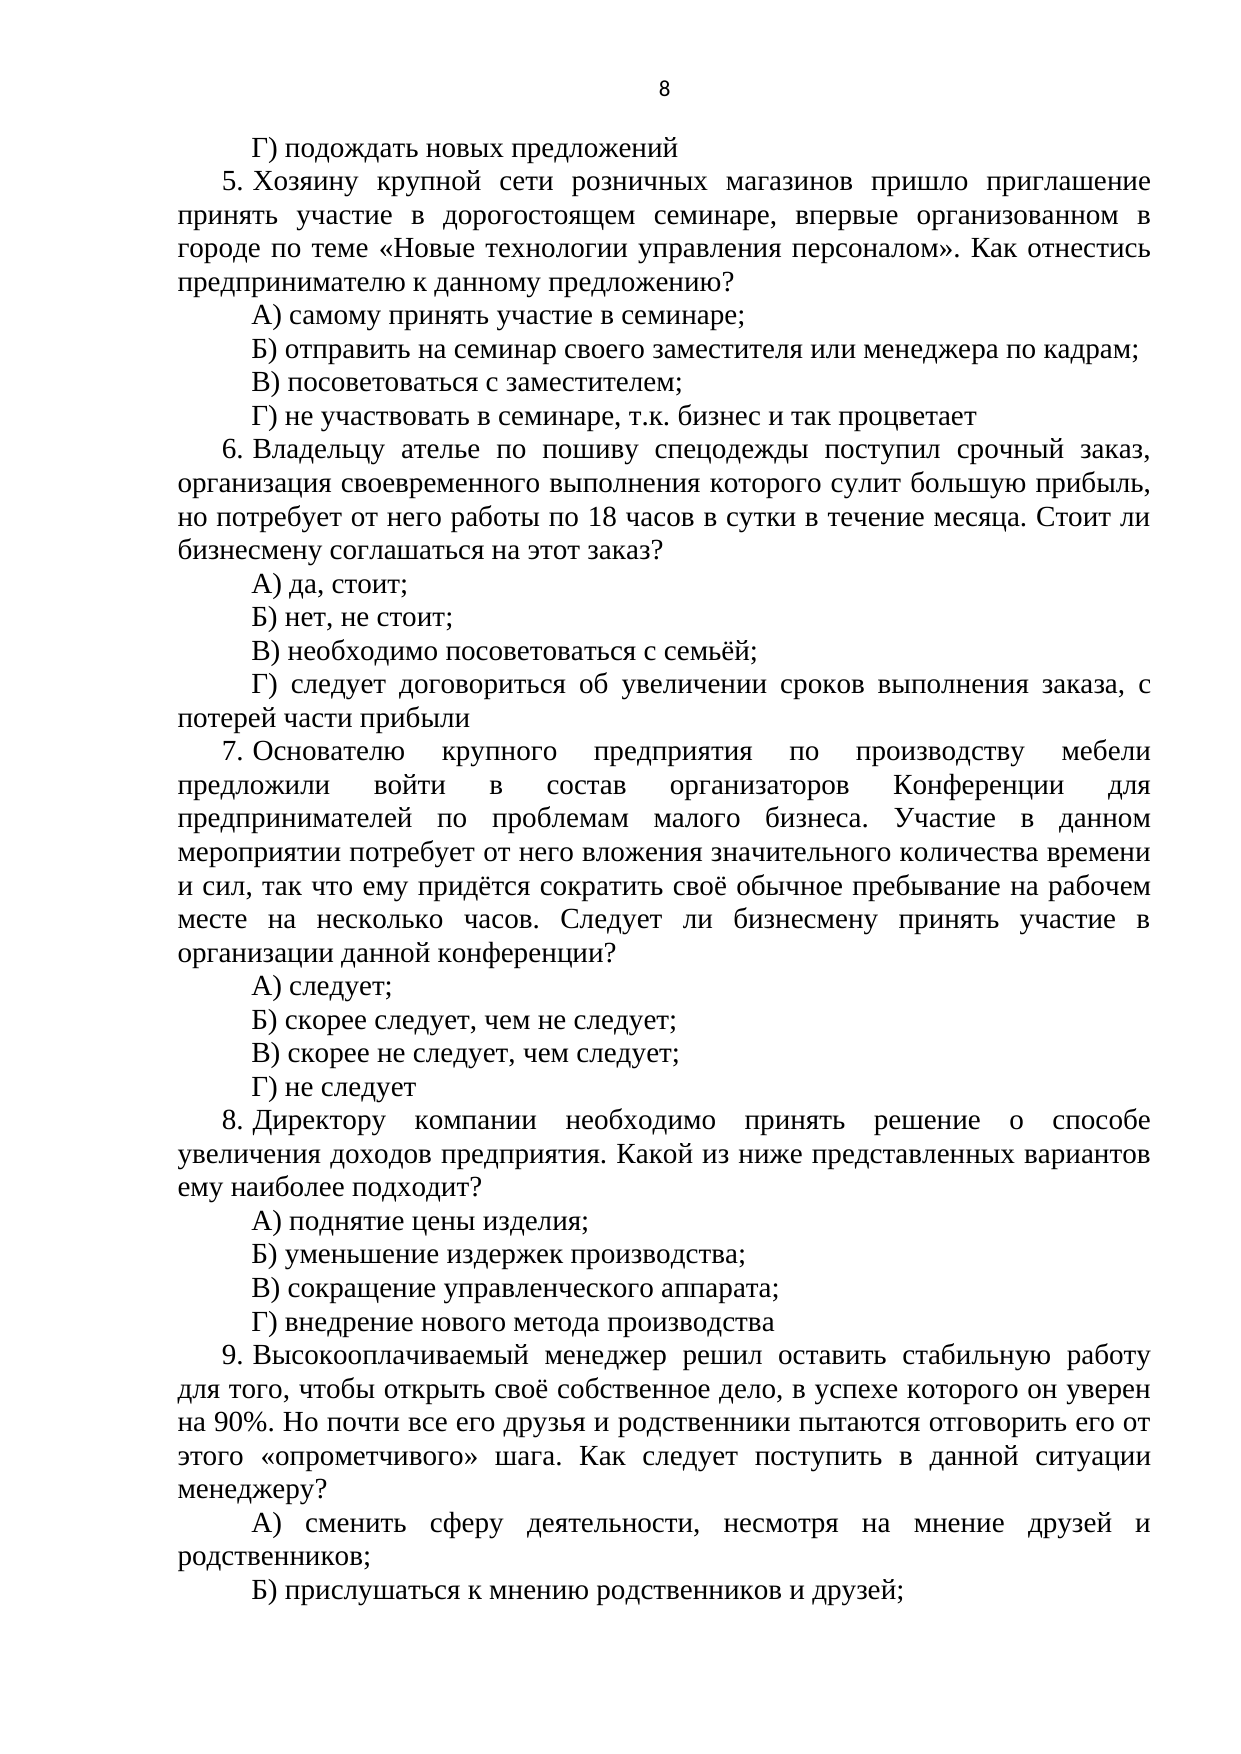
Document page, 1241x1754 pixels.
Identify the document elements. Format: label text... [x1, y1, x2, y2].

text Г) не участвовать в семинаре, т.к. бизнес и так процветает [177, 398, 1152, 432]
text А) следует; [177, 968, 1152, 1002]
text А) сменить сферу деятельности, несмотря на мнение друзей и родственников; [177, 1505, 1152, 1572]
list Основателю крупного предприятия по производству мебели предложили войти в состав организаторов Конференции для предпринимателей по проблемам малого бизнеса. Участие в данном мероприятии потребует от него вложения значительного количества времени и сил, так что ему придётся сократить своё обычное пребывание на рабочем месте на несколько часов. Следует ли бизнесмену принять участие в организации данной конференции? [177, 733, 1152, 968]
text Г) подождать новых предложений [177, 130, 1152, 163]
text В) посоветоваться с заместителем; [177, 364, 1152, 398]
text Г) следует договориться об увеличении сроков выполнения заказа, с потерей части прибыли [177, 666, 1152, 733]
text Г) внедрение нового метода производства [177, 1304, 1152, 1337]
text В) сокращение управленческого аппарата; [177, 1270, 1152, 1304]
list Владельцу ателье по пошиву спецодежды поступил срочный заказ, организация своевременного выполнения которого сулит большую прибыль, но потребует от него работы по 18 часов в сутки в течение месяца. Стоит ли бизнесмену соглашаться на этот заказ? [177, 432, 1152, 566]
list Хозяину крупной сети розничных магазинов пришло приглашение принять участие в дорогостоящем семинаре, впервые организованном в городе по теме «Новые технологии управления персоналом». Как отнестись предпринимателю к данному предложению? [177, 163, 1152, 297]
text Б) отправить на семинар своего заместителя или менеджера по кадрам; [177, 331, 1152, 364]
text Г) не следует [177, 1069, 1152, 1102]
text В) скорее не следует, чем следует; [177, 1035, 1152, 1069]
text А) поднятие цены изделия; [177, 1203, 1152, 1237]
text А) самому принять участие в семинаре; [177, 297, 1152, 331]
text Б) прислушаться к мнению родственников и друзей; [177, 1572, 1152, 1606]
list Директору компании необходимо принять решение о способе увеличения доходов предприятия. Какой из ниже представленных вариантов ему наиболее подходит? [177, 1102, 1152, 1203]
text В) необходимо посоветоваться с семьёй; [177, 633, 1152, 666]
list Высокооплачиваемый менеджер решил оставить стабильную работу для того, чтобы открыть своё собственное дело, в успехе которого он уверен на 90%. Но почти все его друзья и родственники пытаются отговорить его от этого «опрометчивого» шага. Как следует поступить в данной ситуации менеджеру? [177, 1337, 1152, 1505]
text А) да, стоит; [177, 566, 1152, 599]
text Б) скорее следует, чем не следует; [177, 1002, 1152, 1035]
text Б) нет, не стоит; [177, 599, 1152, 633]
text Б) уменьшение издержек производства; [177, 1237, 1152, 1270]
